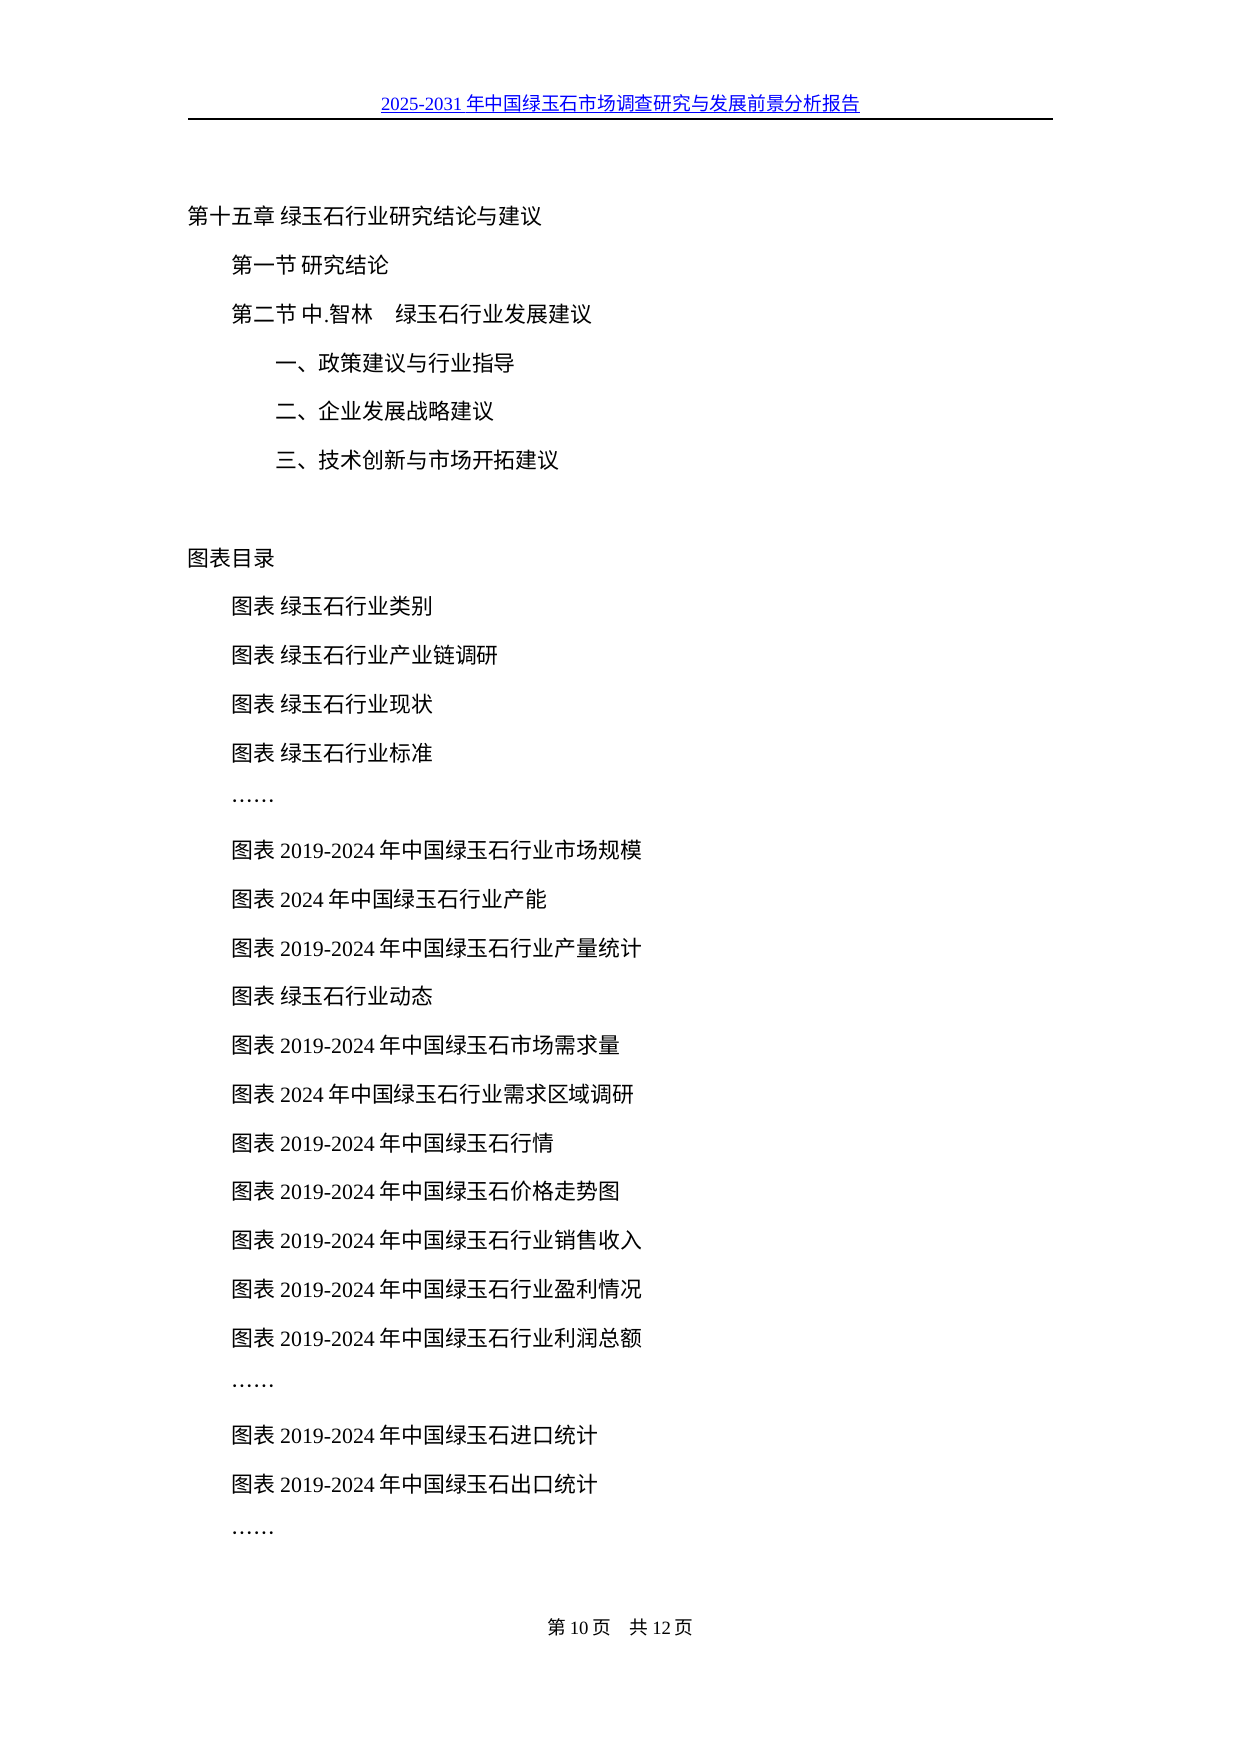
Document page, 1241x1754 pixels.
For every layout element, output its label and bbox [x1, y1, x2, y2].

text [187, 150, 1053, 1548]
